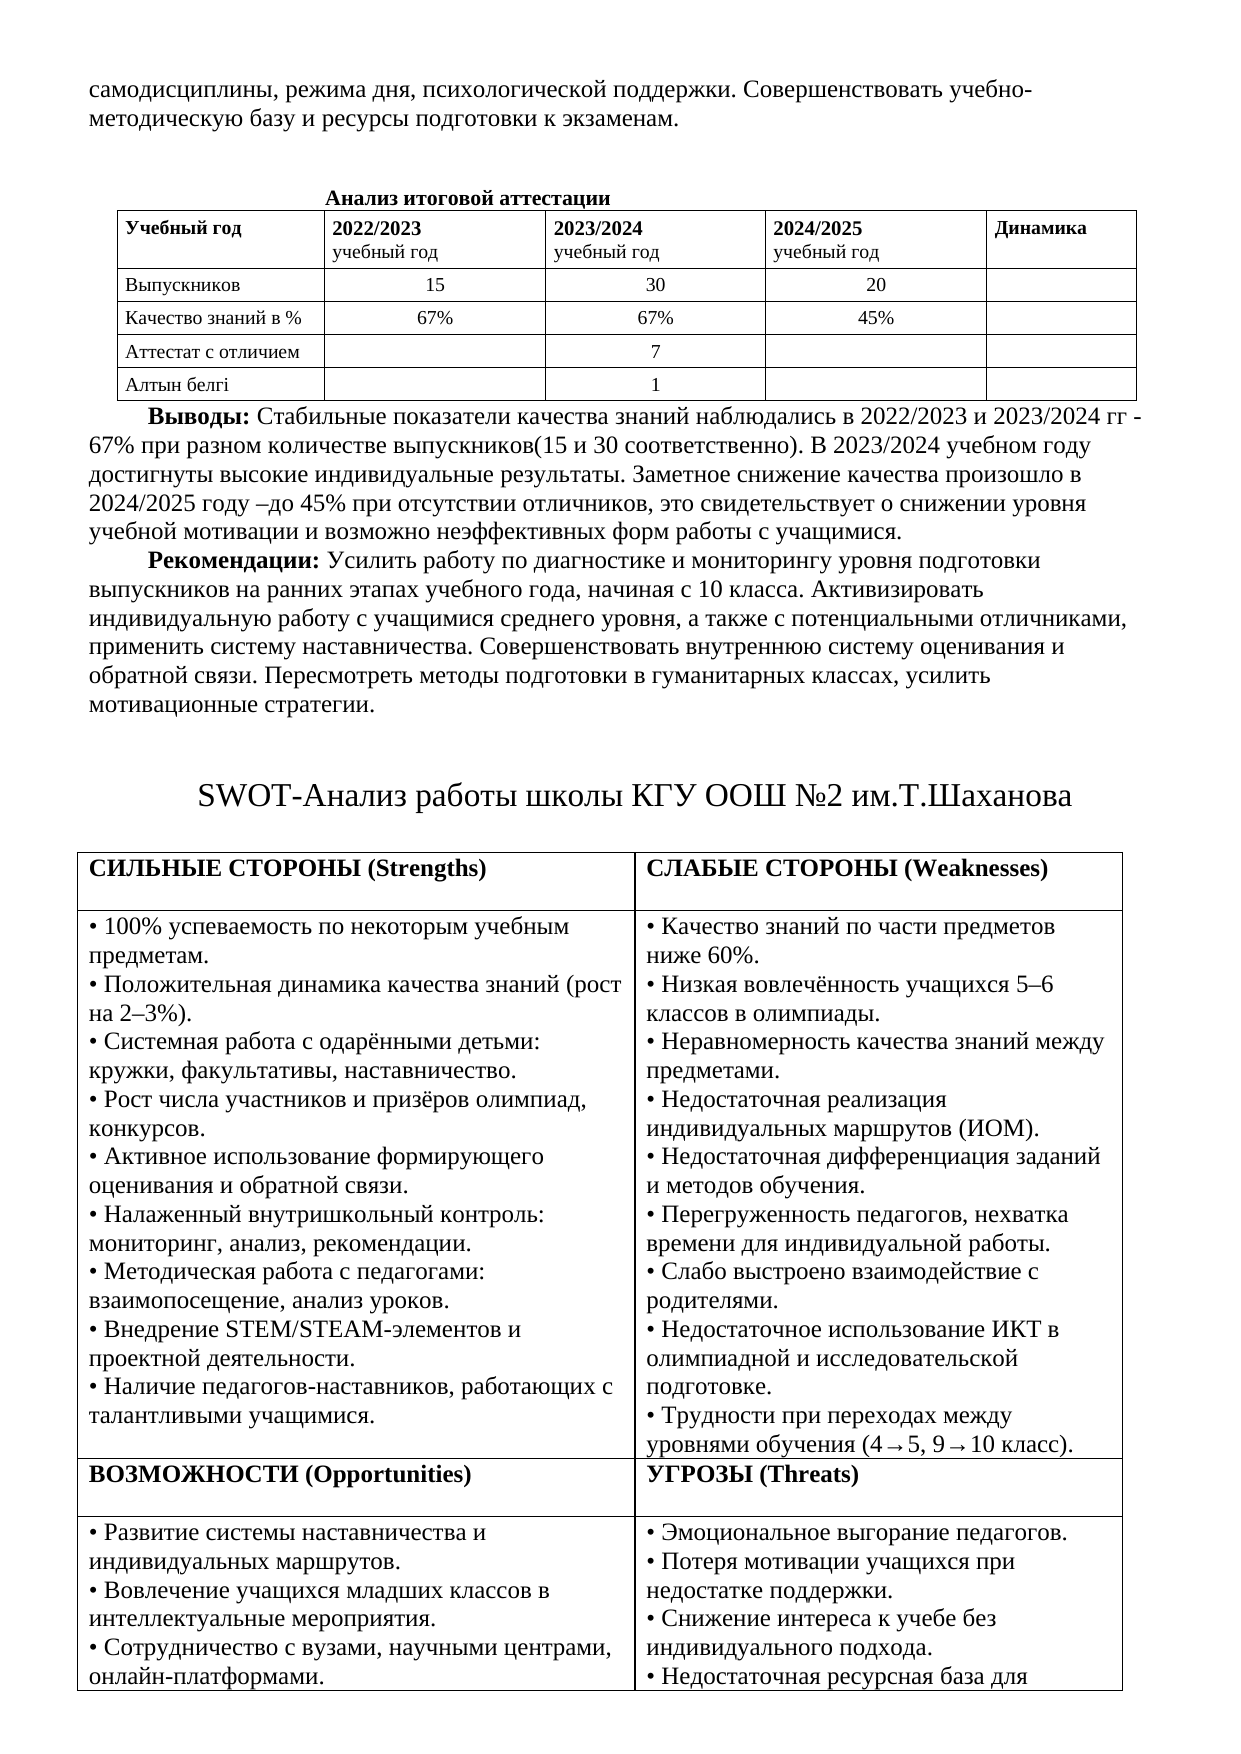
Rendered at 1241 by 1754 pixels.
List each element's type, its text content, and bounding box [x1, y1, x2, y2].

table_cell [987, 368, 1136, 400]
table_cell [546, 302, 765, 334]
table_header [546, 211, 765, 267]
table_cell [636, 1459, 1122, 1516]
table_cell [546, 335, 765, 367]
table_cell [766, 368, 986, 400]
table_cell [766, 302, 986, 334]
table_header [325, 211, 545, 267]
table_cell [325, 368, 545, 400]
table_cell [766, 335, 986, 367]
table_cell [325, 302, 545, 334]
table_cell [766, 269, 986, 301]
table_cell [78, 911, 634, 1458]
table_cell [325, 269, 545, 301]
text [89, 74, 1152, 131]
text SWOT-Анализ работы школы КГУ ООШ №2 им.Т.Шаханова [89, 775, 1181, 813]
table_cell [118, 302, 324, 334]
text Выводы: Стабильные показатели качества знаний наблюдались в 2022/2023 и 2023/2024 гг -67% при разном количестве выпускников(15 и 30 соответственно). В 2023/2024 учебном году достигнуты высокие индивидуальные результаты. Заметное снижение качества произошло в 2024/2025 году –до 45% при отсутствии отличников, это свидетельствует о снижении уровня учебной мотивации и возможно неэффективных форм работы с учащимися. [89, 401, 1152, 545]
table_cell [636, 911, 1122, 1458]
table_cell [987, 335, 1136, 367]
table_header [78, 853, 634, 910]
text Анализ итоговой аттестации [295, 184, 1152, 210]
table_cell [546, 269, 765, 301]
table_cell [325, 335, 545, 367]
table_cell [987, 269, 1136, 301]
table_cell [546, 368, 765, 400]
text Рекомендации: Усилить работу по диагностике и мониторингу уровня подготовки выпускников на ранних этапах учебного года, начиная с 10 класса. Активизировать индивидуальную работу с учащимися среднего уровня, а также с потенциальными отличниками, применить систему наставничества. Совершенствовать внутреннюю систему оценивания и обратной связи. Пересмотреть методы подготовки в гуманитарных классах, усилить мотивационные стратегии. [89, 545, 1152, 718]
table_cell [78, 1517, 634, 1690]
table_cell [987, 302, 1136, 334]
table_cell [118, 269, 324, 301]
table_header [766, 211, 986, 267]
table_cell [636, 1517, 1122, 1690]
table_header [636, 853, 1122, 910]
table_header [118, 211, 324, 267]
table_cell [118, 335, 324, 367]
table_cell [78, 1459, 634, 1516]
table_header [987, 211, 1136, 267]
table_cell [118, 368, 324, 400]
